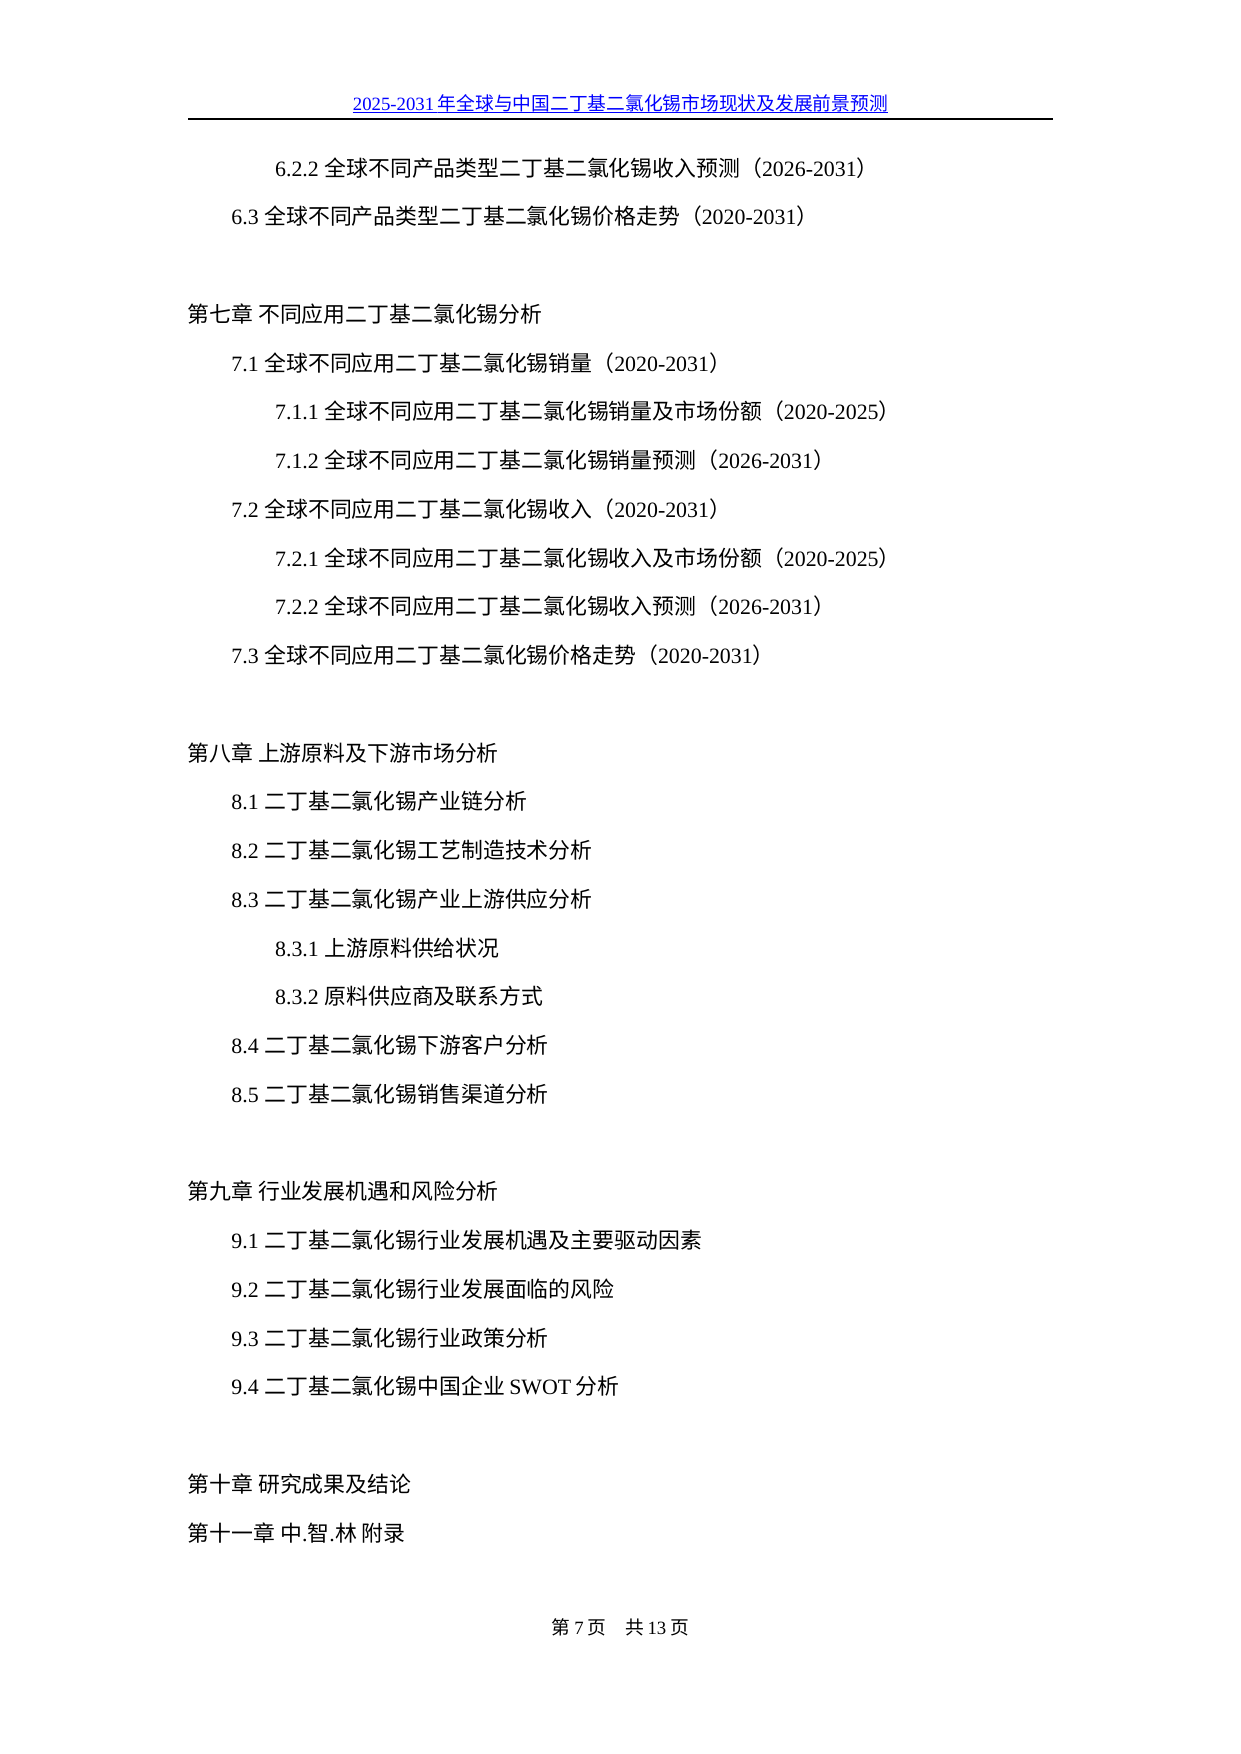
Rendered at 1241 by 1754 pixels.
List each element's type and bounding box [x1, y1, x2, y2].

text [187, 150, 1053, 1548]
